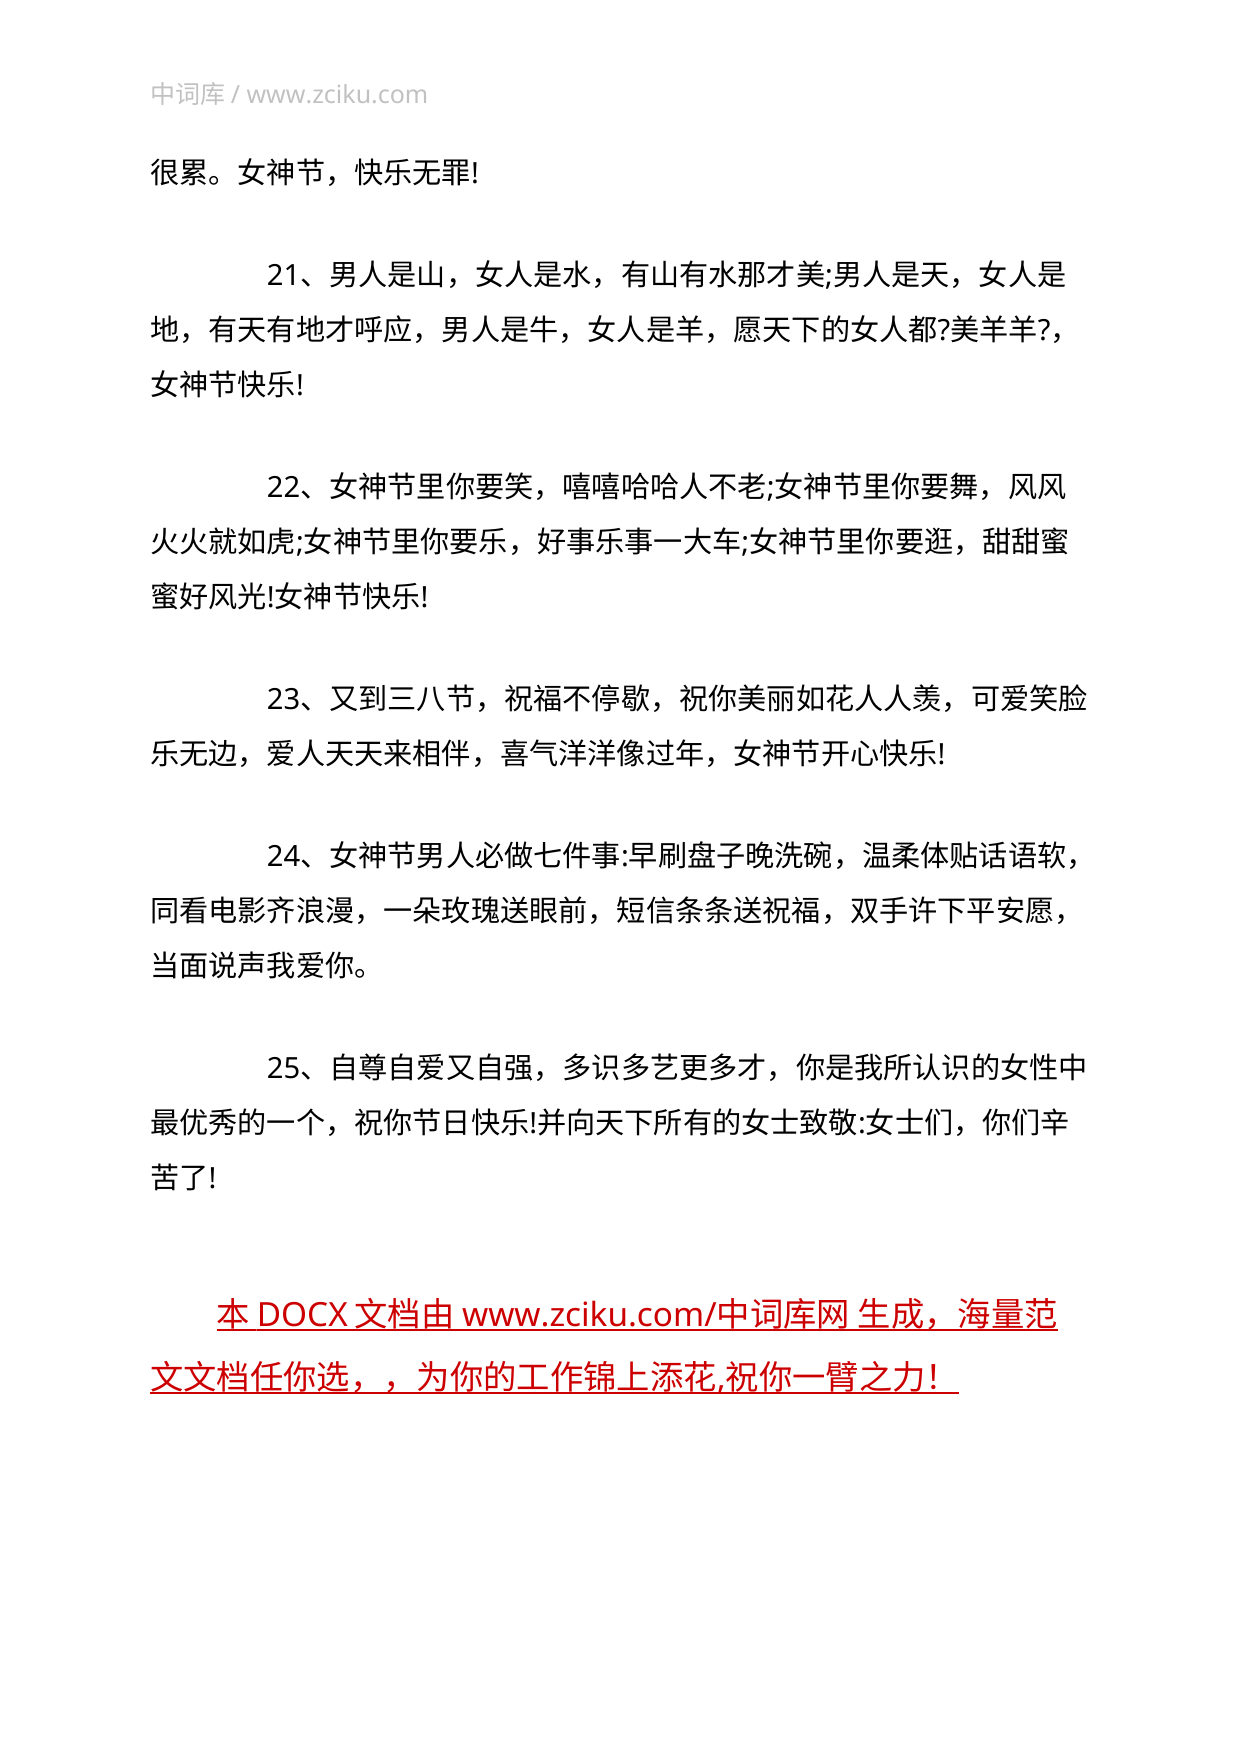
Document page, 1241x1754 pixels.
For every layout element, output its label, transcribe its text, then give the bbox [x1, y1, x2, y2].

text 22、女神节里你要笑，嘻嘻哈哈人不老;女神节里你要舞，风风火火就如虎;女神节里你要乐，好事乐事一大车;女神节里你要逛，甜甜蜜蜜好风光!女神节快乐! [150, 464, 1090, 616]
text 本DOCX文档由 www.zciku.com/中词库网 生成，海量范文文档任你选，，为你的工作锦上添花,祝你一臂之力！ [150, 1288, 1090, 1399]
text 21、男人是山，女人是水，有山有水那才美;男人是天，女人是地，有天有地才呼应，男人是牛，女人是羊，愿天下的女人都?美羊羊?，女神节快乐! [150, 252, 1090, 404]
text 23、又到三八节，祝福不停歇，祝你美丽如花人人羡，可爱笑脸乐无边，爱人天天来相伴，喜气洋洋像过年，女神节开心快乐! [150, 676, 1090, 773]
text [150, 150, 1090, 192]
text 24、女神节男人必做七件事:早刷盘子晚洗碗，温柔体贴话语软，同看电影齐浪漫，一朵玫瑰送眼前，短信条条送祝福，双手许下平安愿，当面说声我爱你。 [150, 833, 1090, 985]
text 25、自尊自爱又自强，多识多艺更多才，你是我所认识的女性中最优秀的一个，祝你节日快乐!并向天下所有的女士致敬:女士们，你们辛苦了! [150, 1044, 1090, 1197]
